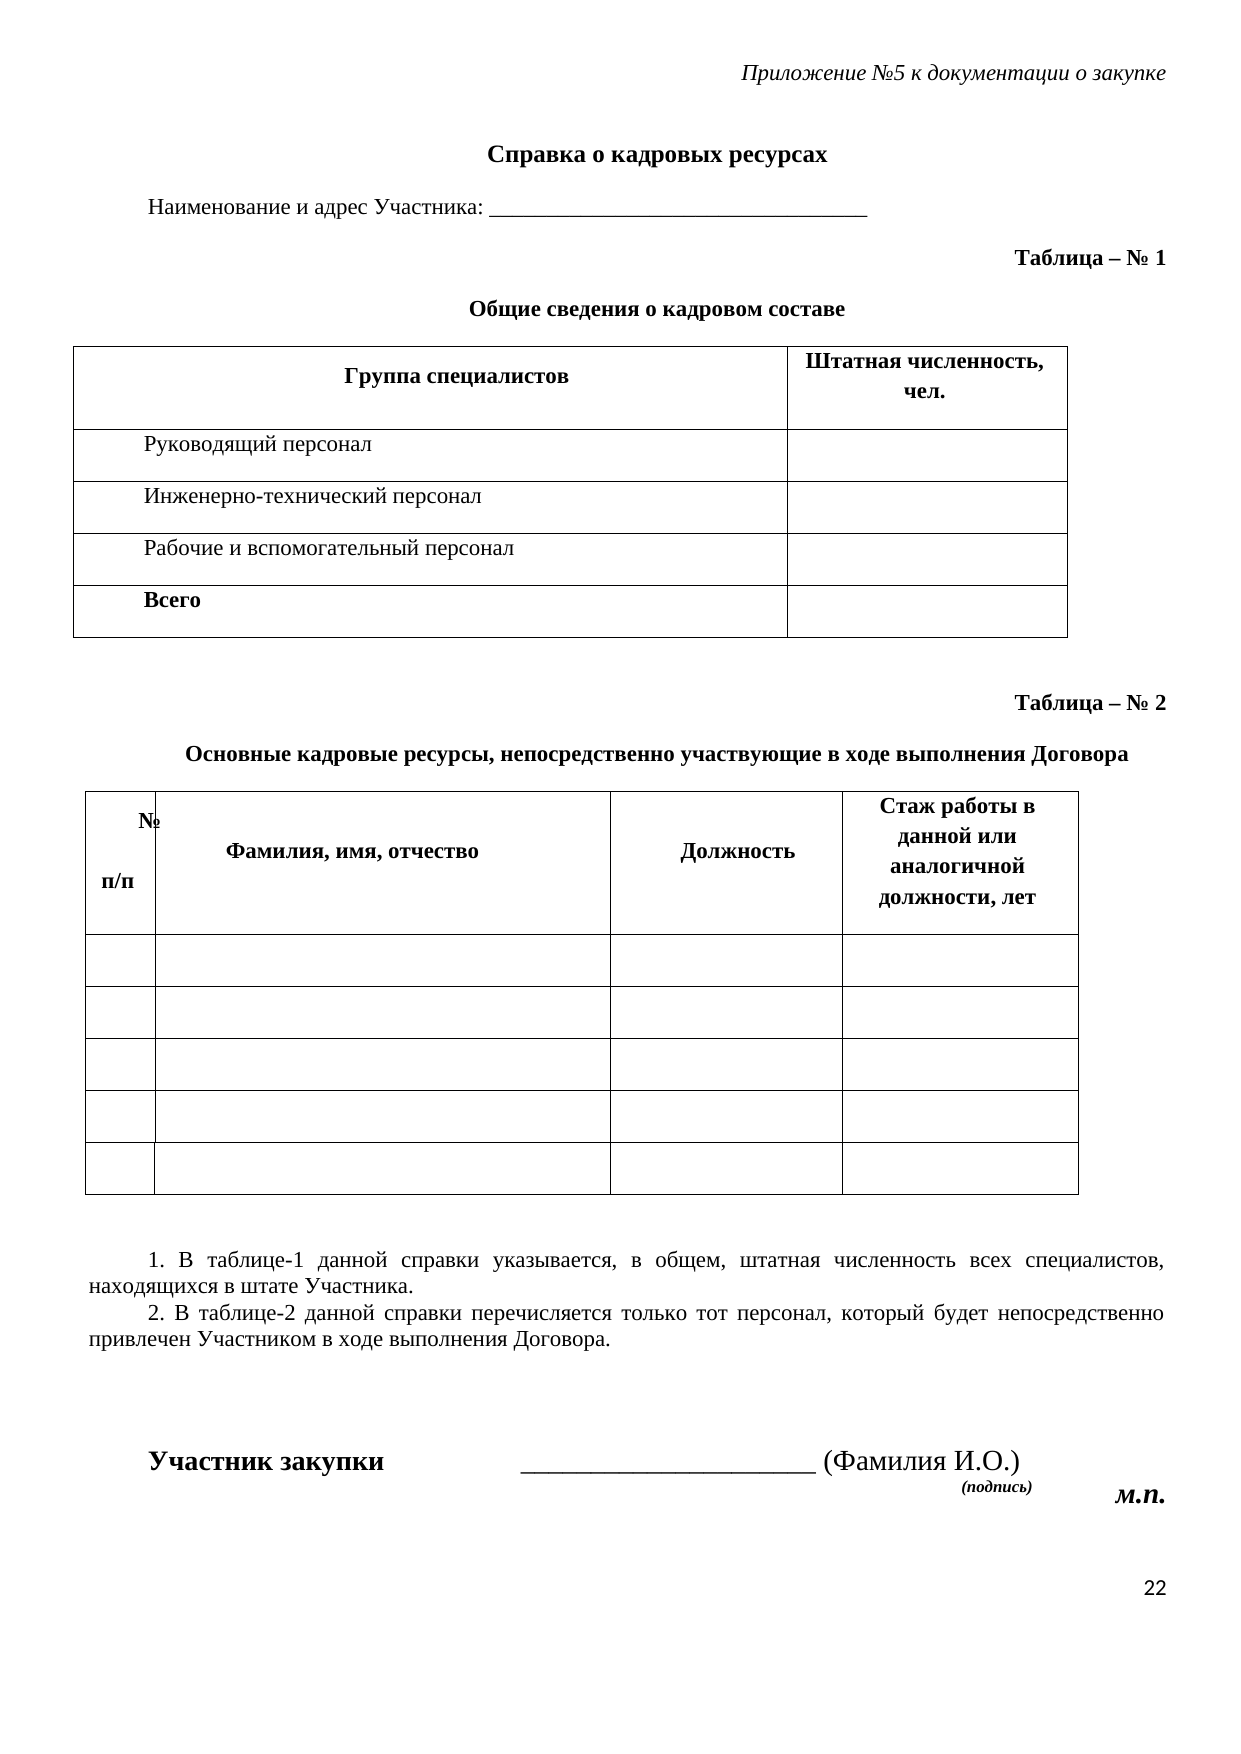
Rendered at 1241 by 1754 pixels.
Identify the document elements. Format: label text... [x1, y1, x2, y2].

table_header Стаж работы в данной или аналогичной должности, лет [843, 792, 1078, 934]
text Участник закупки _____________________ (Фамилия И.О.) [89, 1443, 1166, 1476]
table_cell [611, 1091, 842, 1142]
text Таблица – № 1 [89, 244, 1166, 271]
table_cell [611, 987, 842, 1038]
table_cell [155, 1143, 610, 1194]
table_header № п/п [86, 792, 155, 934]
text Приложение №5 к документации о закупке [89, 59, 1166, 85]
table_cell [843, 987, 1078, 1038]
table_cell Всего [74, 586, 787, 637]
table_cell [86, 1091, 155, 1142]
text Таблица – № 2 [89, 689, 1166, 715]
table_cell [156, 1039, 610, 1090]
text 2. В таблице-2 данной справки перечисляется только тот персонал, который будет непосредственно привлечен Участником в ходе выполнения Договора. [89, 1299, 1166, 1352]
table_cell [86, 1143, 154, 1194]
table_cell [788, 586, 1067, 637]
table_cell [843, 1039, 1078, 1090]
table_header Фамилия, имя, отчество [156, 792, 610, 934]
text Справка о кадровых ресурсах [89, 139, 1166, 168]
table_cell [156, 935, 610, 986]
table_cell [156, 987, 610, 1038]
table_cell Руководящий персонал [74, 430, 787, 481]
table_cell [843, 1143, 1078, 1194]
table_cell [611, 1143, 842, 1194]
table_cell Инженерно-технический персонал [74, 482, 787, 533]
text Основные кадровые ресурсы, непосредственно участвующие в ходе выполнения Договора [89, 740, 1166, 766]
table_cell [843, 1091, 1078, 1142]
table_header Должность [611, 792, 842, 934]
text 1. В таблице-1 данной справки указывается, в общем, штатная численность всех специалистов, находящихся в штате Участника. [89, 1246, 1166, 1299]
table_header Штатная численность, чел. [788, 347, 1067, 428]
table_cell [611, 1039, 842, 1090]
table_cell [788, 482, 1067, 533]
text (подпись) м.п. [89, 1476, 1166, 1510]
table_cell [611, 935, 842, 986]
table_cell [788, 430, 1067, 481]
table_cell Рабочие и вспомогательный персонал [74, 534, 787, 585]
text Общие сведения о кадровом составе [89, 295, 1166, 322]
table_cell [86, 1039, 155, 1090]
table_cell [843, 935, 1078, 986]
table_cell [86, 935, 155, 986]
table_cell [86, 987, 155, 1038]
table_header Группа специалистов [74, 347, 787, 428]
text Наименование и адрес Участника: _________________________________ [89, 193, 1166, 219]
table_cell [156, 1091, 610, 1142]
table_cell [788, 534, 1067, 585]
